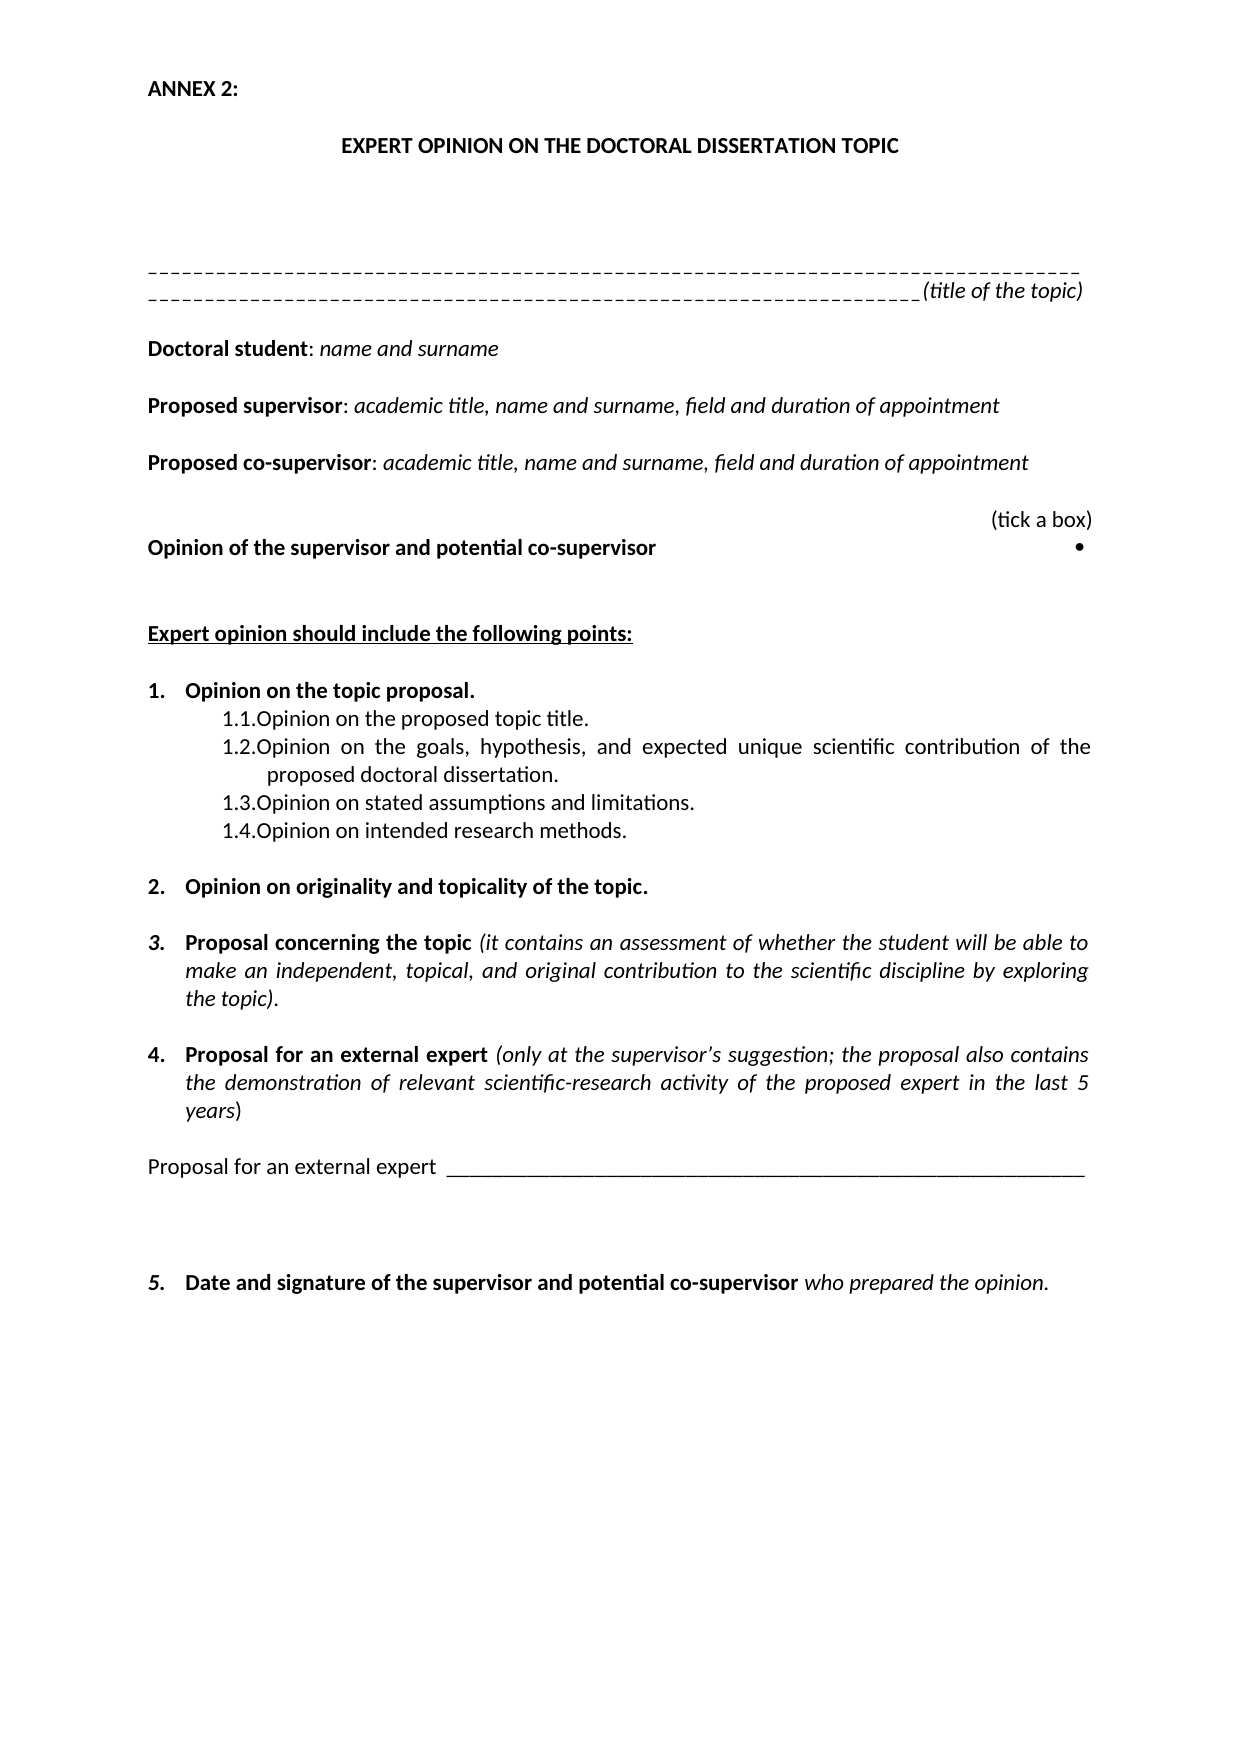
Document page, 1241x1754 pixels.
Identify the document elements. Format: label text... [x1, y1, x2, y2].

list Opinion on the topic proposal. [148, 676, 1093, 704]
list Opinion on intended research methods. [222, 816, 1093, 844]
text Proposed co-supervisor: academic title, name and surname, field and duration of appointment [148, 448, 1093, 476]
text (tick a box) [148, 505, 1093, 533]
text ANNEX 2: [148, 74, 1093, 102]
text ______________________________________________________________________________________________________________________________________________________(title of the topic) [148, 249, 1093, 305]
text Expert opinion should include the following points: [148, 619, 1093, 647]
list Opinion on the goals, hypothesis, and expected unique scientific contribution of the proposed doctoral dissertation. [222, 732, 1093, 788]
list Opinion on the proposed topic title. [222, 704, 1093, 732]
list Proposal for an external expert (only at the supervisor’s suggestion; the proposal also contains the demonstration of relevant scientific-research activity of the proposed expert in the last 5 years) [148, 1040, 1093, 1124]
text Doctoral student: name and surname [148, 334, 1093, 362]
text Proposed supervisor: academic title, name and surname, field and duration of appointment [148, 391, 1093, 419]
list Date and signature of the supervisor and potential co-supervisor who prepared the opinion. [148, 1268, 1093, 1296]
text EXPERT OPINION ON THE DOCTORAL DISSERTATION TOPIC [148, 131, 1093, 159]
text Proposal for an external expert ________________________________________________________ [148, 1152, 1093, 1180]
list Proposal concerning the topic (it contains an assessment of whether the student will be able to make an independent, topical, and original contribution to the scientific discipline by exploring the topic). [148, 928, 1093, 1012]
text Opinion of the supervisor and potential co-supervisor [148, 533, 1093, 561]
list Opinion on stated assumptions and limitations. [222, 788, 1093, 816]
list Opinion on originality and topicality of the topic. [148, 872, 1093, 900]
